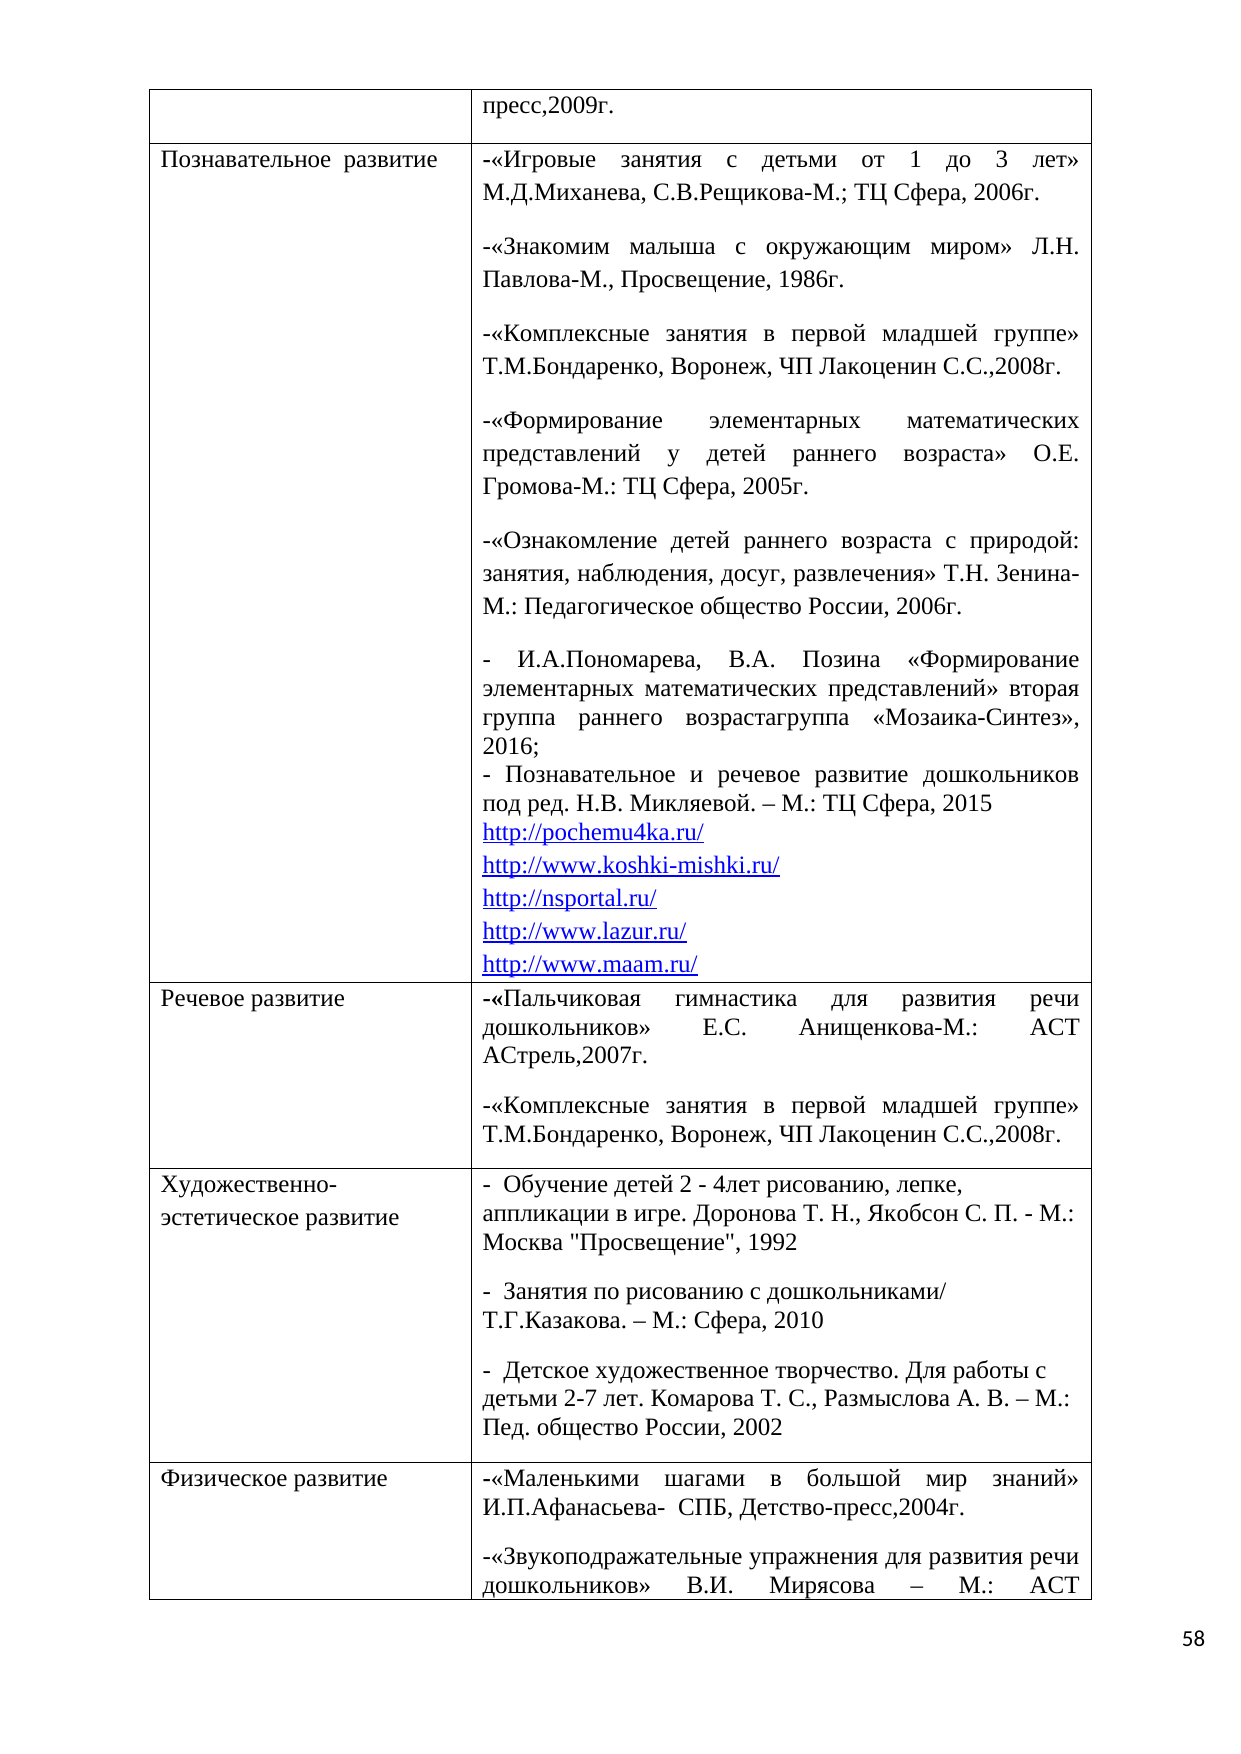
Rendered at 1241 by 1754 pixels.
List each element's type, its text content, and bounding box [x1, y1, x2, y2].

table_cell Художественно-эстетическое развитие [150, 1169, 471, 1462]
table_cell -«Игровые занятия с детьми от 1 до 3 лет» М.Д.Миханева, С.В.Рещикова-М.; ТЦ Сфера, 2006г. -«Знакомим малыша с окружающим миром» Л.Н. Павлова-М., Просвещение, 1986г. -«Комплексные занятия в первой младшей группе» Т.М.Бондаренко, Воронеж, ЧП Лакоценин С.С.,2008г. -«Формирование элементарных математических представлений у детей раннего возраста» О.Е. Громова-М.: ТЦ Сфера, 2005г. -«Ознакомление детей раннего возраста с природой: занятия, наблюдения, досуг, развлечения» Т.Н. Зенина-М.: Педагогическое общество России, 2006г. - И.А.Пономарева, В.А. Позина «Формирование элементарных математических представлений» вторая группа раннего возрастагруппа «Мозаика-Синтез», 2016; - Познавательное и речевое развитие дошкольников под ред. Н.В. Микляевой. – М.: ТЦ Сфера, 2015 http://pochemu4ka.ru/ http://www.koshki-mishki.ru/ http://nsportal.ru/ http://www.lazur.ru/ http://www.maam.ru/ [472, 144, 1091, 982]
table_cell Речевое развитие [150, 983, 471, 1168]
table_cell Физическое развитие [150, 1463, 471, 1599]
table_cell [472, 1463, 1091, 1599]
table_cell Познавательное развитие [150, 144, 471, 982]
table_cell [472, 90, 1091, 143]
table_cell - Обучение детей 2 - 4лет рисованию, лепке, аппликации в игре. Доронова Т. Н., Якобсон С. П. - М.: Москва "Просвещение", 1992 - Занятия по рисованию с дошкольниками/ Т.Г.Казакова. – М.: Сфера, 2010 - Детское художественное творчество. Для работы с детьми 2-7 лет. Комарова Т. С., Размыслова А. В. – М.: Пед. общество России, 2002 [472, 1169, 1091, 1462]
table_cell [150, 90, 471, 143]
table_cell -«Пальчиковая гимнастика для развития речи дошкольников» Е.С. Анищенкова-М.: АСТ АСтрель,2007г. -«Комплексные занятия в первой младшей группе» Т.М.Бондаренко, Воронеж, ЧП Лакоценин С.С.,2008г. [472, 983, 1091, 1168]
